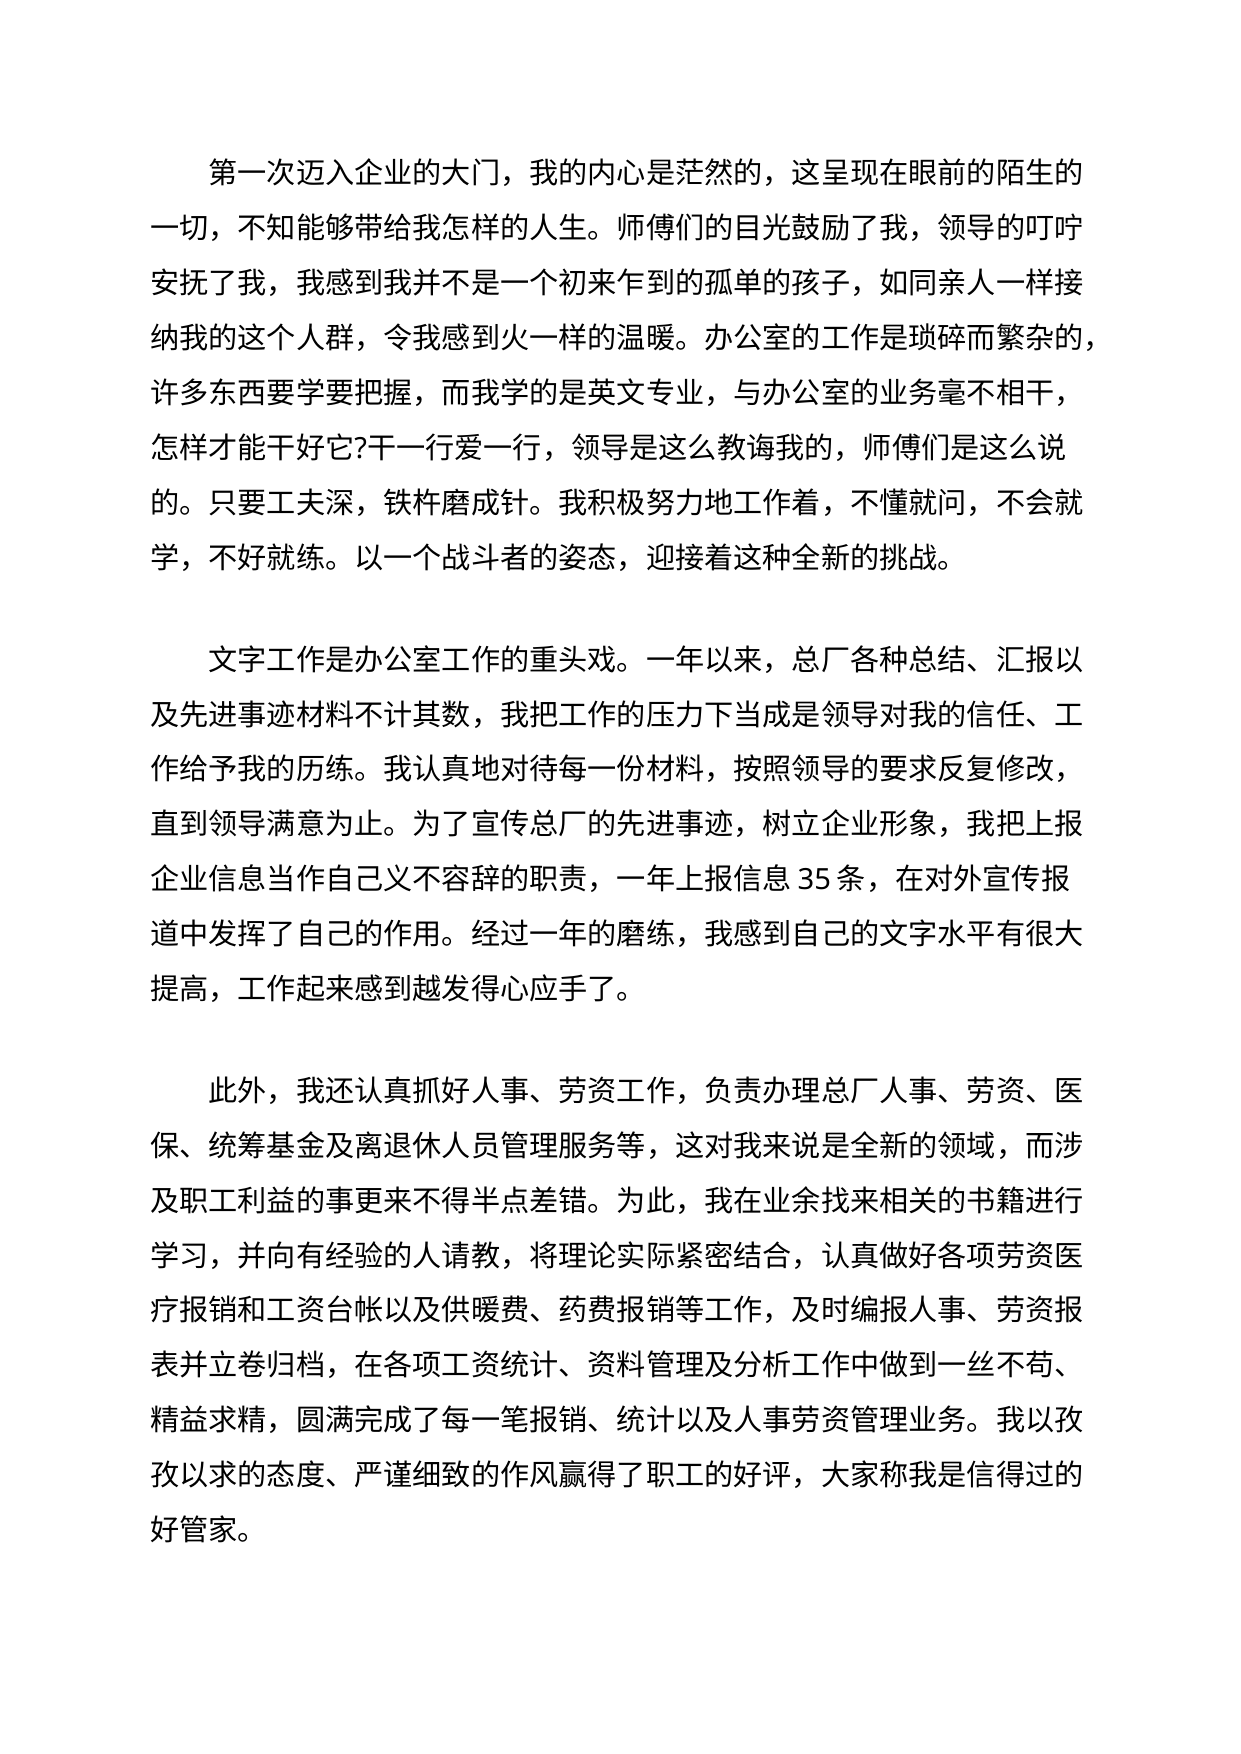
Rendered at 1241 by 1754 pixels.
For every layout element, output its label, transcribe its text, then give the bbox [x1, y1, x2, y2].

text 文字工作是办公室工作的重头戏。一年以来，总厂各种总结、汇报以及先进事迹材料不计其数，我把工作的压力下当成是领导对我的信任、工作给予我的历练。我认真地对待每一份材料，按照领导的要求反复修改，直到领导满意为止。为了宣传总厂的先进事迹，树立企业形象，我把上报企业信息当作自己义不容辞的职责，一年上报信息35条，在对外宣传报道中发挥了自己的作用。经过一年的磨练，我感到自己的文字水平有很大提高，工作起来感到越发得心应手了。 [150, 636, 1090, 1008]
text 第一次迈入企业的大门，我的内心是茫然的，这呈现在眼前的陌生的一切，不知能够带给我怎样的人生。师傅们的目光鼓励了我，领导的叮咛安抚了我，我感到我并不是一个初来乍到的孤单的孩子，如同亲人一样接纳我的这个人群，令我感到火一样的温暖。办公室的工作是琐碎而繁杂的，许多东西要学要把握，而我学的是英文专业，与办公室的业务毫不相干，怎样才能干好它?干一行爱一行，领导是这么教诲我的，师傅们是这么说的。只要工夫深，铁杵磨成针。我积极努力地工作着，不懂就问，不会就学，不好就练。以一个战斗者的姿态，迎接着这种全新的挑战。 [150, 150, 1090, 577]
text 此外，我还认真抓好人事、劳资工作，负责办理总厂人事、劳资、医保、统筹基金及离退休人员管理服务等，这对我来说是全新的领域，而涉及职工利益的事更来不得半点差错。为此，我在业余找来相关的书籍进行学习，并向有经验的人请教，将理论实际紧密结合，认真做好各项劳资医疗报销和工资台帐以及供暖费、药费报销等工作，及时编报人事、劳资报表并立卷归档，在各项工资统计、资料管理及分析工作中做到一丝不苟、精益求精，圆满完成了每一笔报销、统计以及人事劳资管理业务。我以孜孜以求的态度、严谨细致的作风赢得了职工的好评，大家称我是信得过的好管家。 [150, 1067, 1090, 1549]
